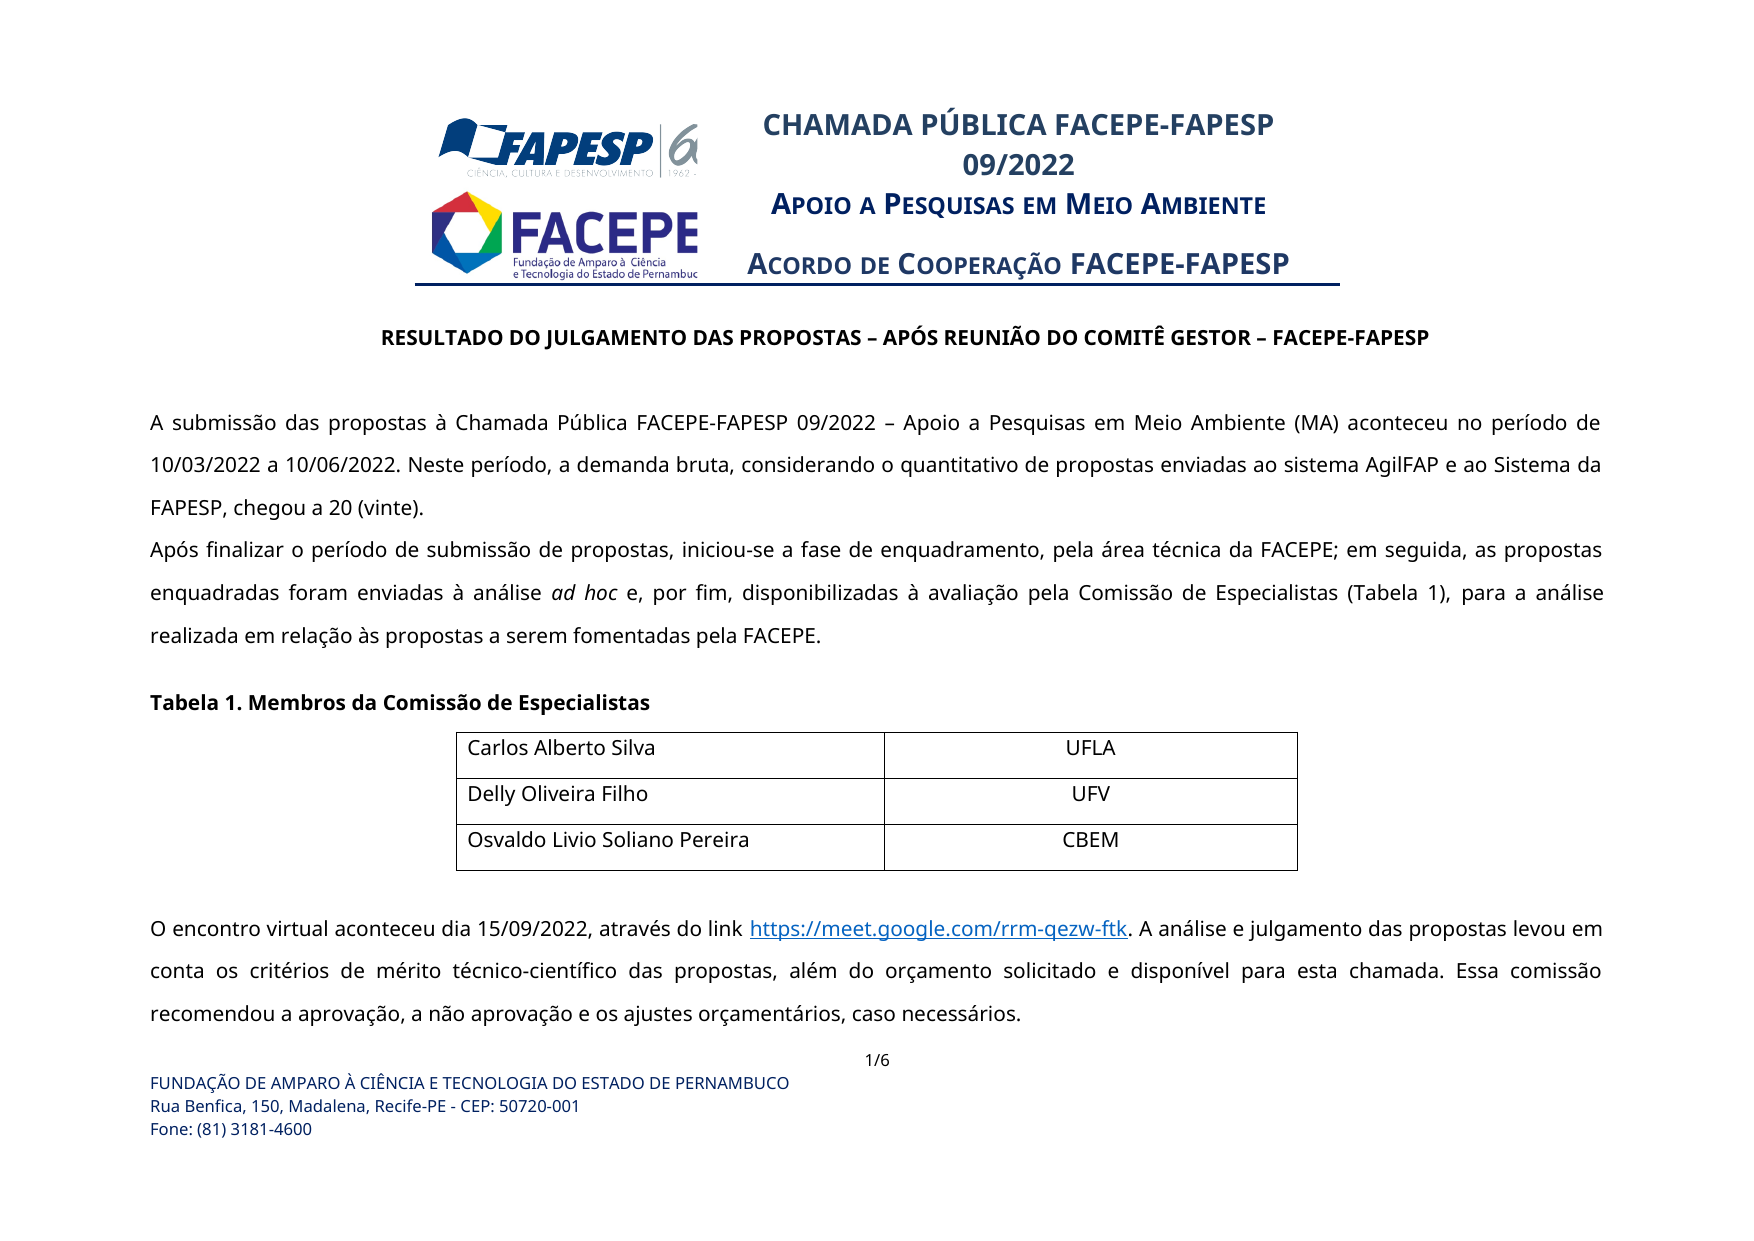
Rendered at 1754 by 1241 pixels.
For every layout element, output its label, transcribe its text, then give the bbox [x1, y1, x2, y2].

table_header Carlos Alberto Silva [457, 733, 884, 778]
text Tabela 1. Membros da Comissão de Especialistas [150, 688, 1604, 717]
text O encontro virtual aconteceu dia 15/09/2022, através do link https://meet.google.com/rrm-qezw-ftk. A análise e julgamento das propostas levou em conta os critérios de mérito técnico-científico das propostas, além do orçamento solicitado e disponível para esta chamada. Essa comissão recomendou a aprovação, a não aprovação e os ajustes orçamentários, caso necessários. [150, 914, 1604, 1027]
table_cell Osvaldo Livio Soliano Pereira [457, 825, 884, 870]
text A submissão das propostas à Chamada Pública FACEPE-FAPESP 09/2022 – Apoio a Pesquisas em Meio Ambiente (MA) aconteceu no período de 10/03/2022 a 10/06/2022. Neste período, a demanda bruta, considerando o quantitativo de propostas enviadas ao sistema AgilFAP e ao Sistema da FAPESP, chegou a 20 (vinte). [150, 408, 1604, 521]
list RESULTADO DO JULGAMENTO DAS PROPOSTAS – APÓS REUNIÃO DO COMITÊ GESTOR – FACEPE-FAPESP [206, 323, 1604, 351]
table_cell CBEM [885, 825, 1297, 870]
table_header UFLA [885, 733, 1297, 778]
table_cell Delly Oliveira Filho [457, 779, 884, 824]
table_cell UFV [885, 779, 1297, 824]
picture [425, 104, 698, 283]
text Após finalizar o período de submissão de propostas, iniciou-se a fase de enquadramento, pela área técnica da FACEPE; em seguida, as propostas enquadradas foram enviadas à análise ad hoc e, por fim, disponibilizadas à avaliação pela Comissão de Especialistas (Tabela 1), para a análise realizada em relação às propostas a serem fomentadas pela FACEPE. [150, 536, 1604, 649]
